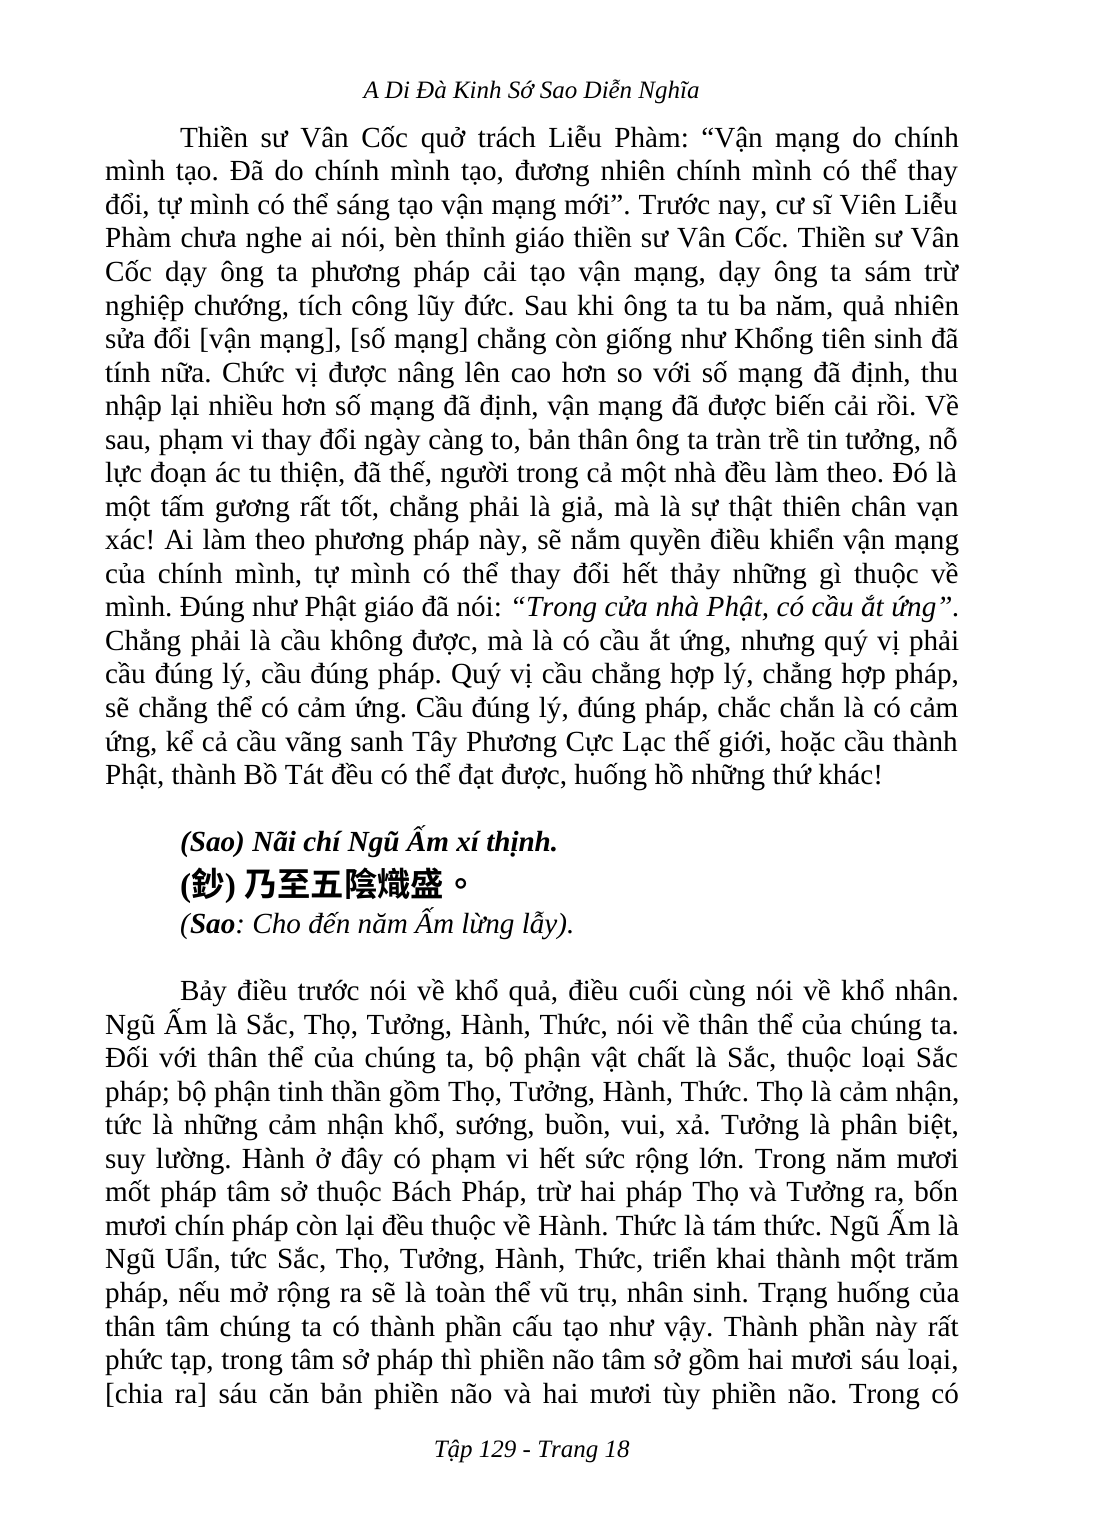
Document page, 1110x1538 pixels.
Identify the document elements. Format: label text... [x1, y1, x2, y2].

text Thiền sư Vân Cốc quở trách Liễu Phàm: “Vận mạng do chính mình tạo. Đã do chính mình tạo, đương nhiên chính mình có thể thay đổi, tự mình có thể sáng tạo vận mạng mới”. Trước nay, cư sĩ Viên Liễu Phàm chưa nghe ai nói, bèn thỉnh giáo thiền sư Vân Cốc. Thiền sư Vân Cốc dạy ông ta phương pháp cải tạo vận mạng, dạy ông ta sám trừ nghiệp chướng, tích công lũy đức. Sau khi ông ta tu ba năm, quả nhiên sửa đổi [vận mạng], [số mạng] chẳng còn giống như Khổng tiên sinh đã tính nữa. Chức vị được nâng lên cao hơn so với số mạng đã định, thu nhập lại nhiều hơn số mạng đã định, vận mạng đã được biến cải rồi. Về sau, phạm vi thay đổi ngày càng to, bản thân ông ta tràn trề tin tưởng, nỗ lực đoạn ác tu thiện, đã thế, người trong cả một nhà đều làm theo. Đó là một tấm gương rất tốt, chẳng phải là giả, mà là sự thật thiên chân vạn xác! Ai làm theo phương pháp này, sẽ nắm quyền điều khiển vận mạng của chính mình, tự mình có thể thay đổi hết thảy những gì thuộc về mình. Đúng như Phật giáo đã nói: “Trong cửa nhà Phật, có cầu ắt ứng”. Chẳng phải là cầu không được, mà là có cầu ắt ứng, nhưng quý vị phải cầu đúng lý, cầu đúng pháp. Quý vị cầu chẳng hợp lý, chẳng hợp pháp, sẽ chẳng thể có cảm ứng. Cầu đúng lý, đúng pháp, chắc chắn là có cảm ứng, kể cả cầu vãng sanh Tây Phương Cực Lạc thế giới, hoặc cầu thành Phật, thành Bồ Tát đều có thể đạt được, huống hồ những thứ khác! [105, 120, 960, 791]
text (Sao) Nãi chí Ngũ Ấm xí thịnh. [105, 824, 960, 858]
text (鈔) 乃至五陰熾盛。 [105, 858, 960, 906]
text (Sao: Cho đến năm Ấm lừng lẫy). [105, 906, 960, 940]
